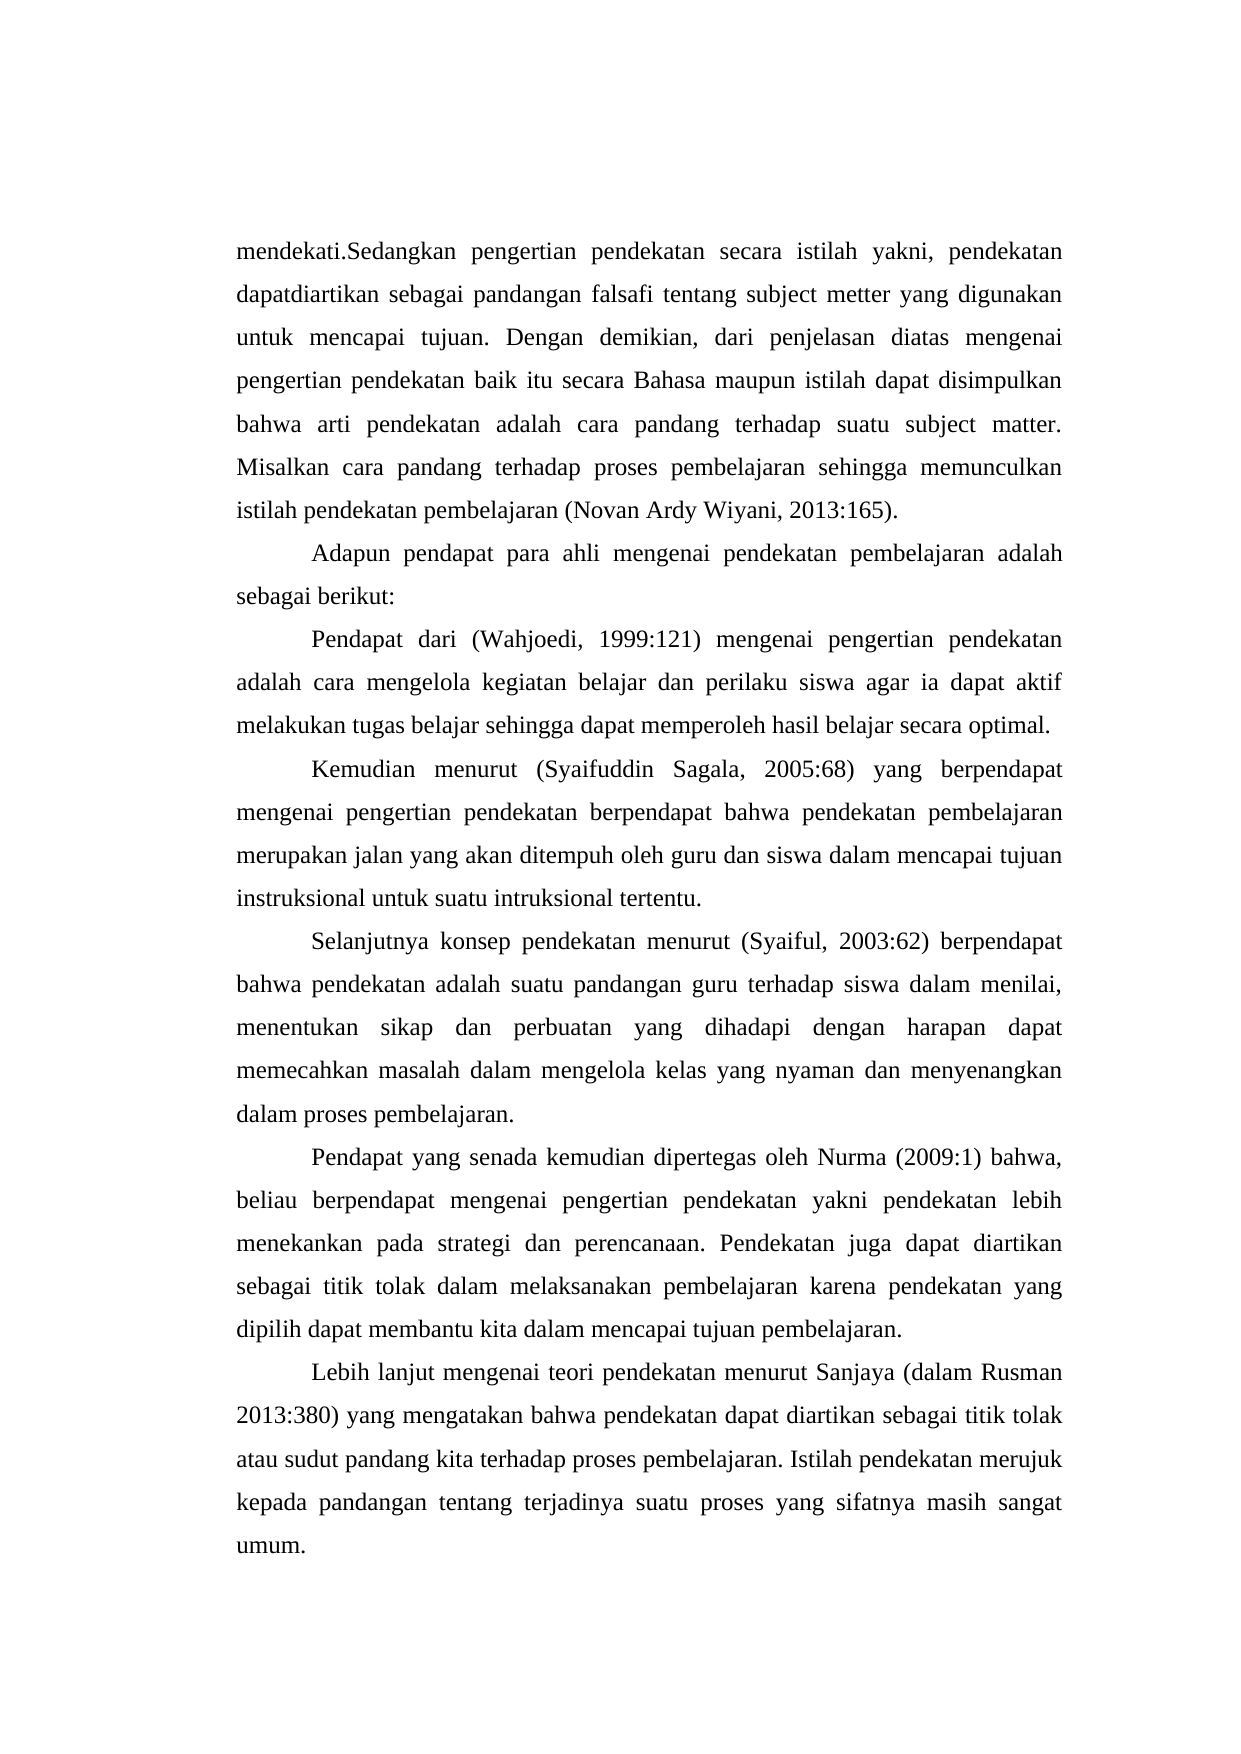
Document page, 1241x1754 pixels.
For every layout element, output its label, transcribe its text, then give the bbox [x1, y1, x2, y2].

list Pendapat dari (Wahjoedi, 1999:121) mengenai pengertian pendekatan adalah cara mengelola kegiatan belajar dan perilaku siswa agar ia dapat aktif melakukan tugas belajar sehingga dapat memperoleh hasil belajar secara optimal. [236, 624, 1063, 739]
list Kemudian menurut (Syaifuddin Sagala, 2005:68) yang berpendapat mengenai pengertian pendekatan berpendapat bahwa pendekatan pembelajaran merupakan jalan yang akan ditempuh oleh guru dan siswa dalam mencapai tujuan instruksional untuk suatu intruksional tertentu. [236, 754, 1063, 912]
list Selanjutnya konsep pendekatan menurut (Syaiful, 2003:62) berpendapat bahwa pendekatan adalah suatu pandangan guru terhadap siswa dalam menilai, menentukan sikap dan perbuatan yang dihadapi dengan harapan dapat memecahkan masalah dalam mengelola kelas yang nyaman dan menyenangkan dalam proses pembelajaran. [236, 926, 1063, 1127]
list Adapun pendapat para ahli mengenai pendekatan pembelajaran adalah sebagai berikut: [236, 538, 1063, 610]
list Pendapat yang senada kemudian dipertegas oleh Nurma (2009:1) bahwa, beliau berpendapat mengenai pengertian pendekatan yakni pendekatan lebih menekankan pada strategi dan perencanaan. Pendekatan juga dapat diartikan sebagai titik tolak dalam melaksanakan pembelajaran karena pendekatan yang dipilih dapat membantu kita dalam mencapai tujuan pembelajaran. [236, 1142, 1063, 1343]
list Lebih lanjut mengenai teori pendekatan menurut Sanjaya (dalam Rusman 2013:380) yang mengatakan bahwa pendekatan dapat diartikan sebagai titik tolak atau sudut pandang kita terhadap proses pembelajaran. Istilah pendekatan merujuk kepada pandangan tentang terjadinya suatu proses yang sifatnya masih sangat umum. [236, 1357, 1063, 1559]
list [236, 236, 1063, 524]
